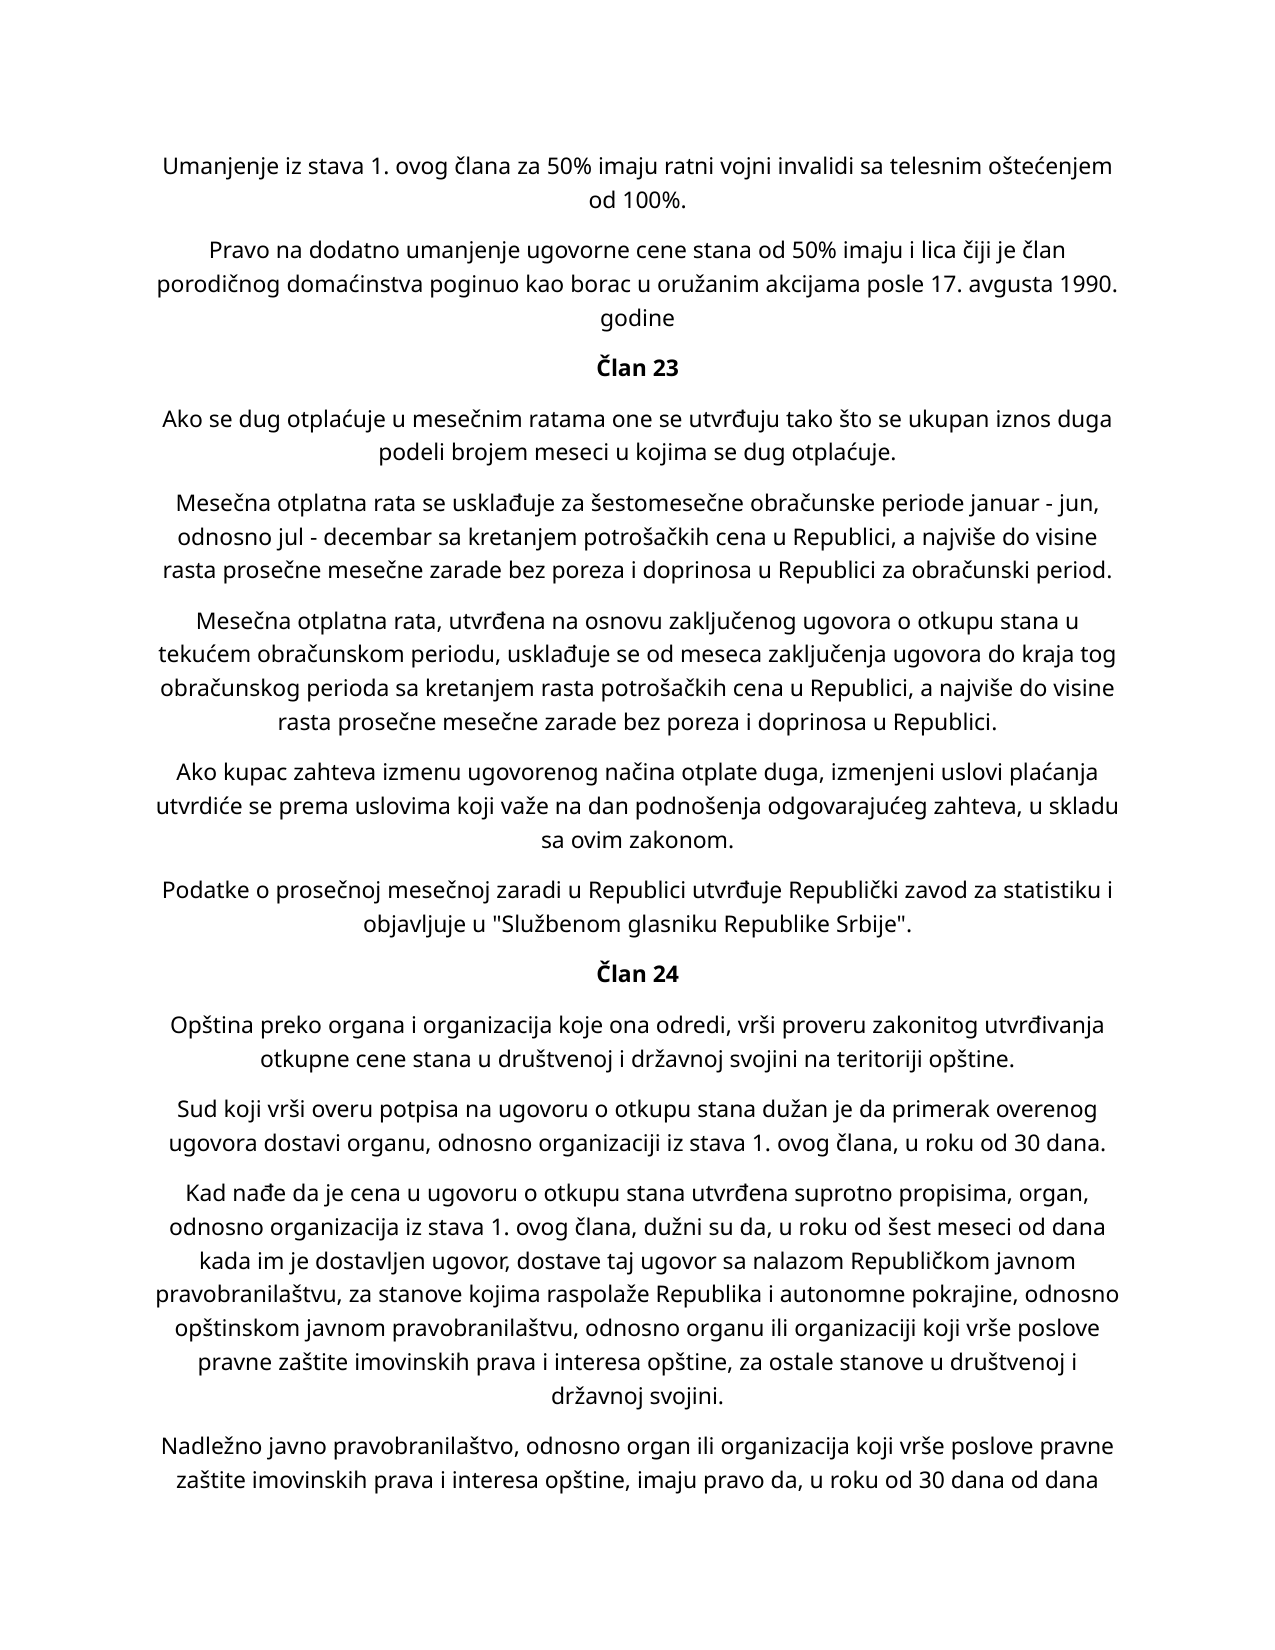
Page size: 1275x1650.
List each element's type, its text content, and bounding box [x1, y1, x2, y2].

text Podatke o prosečnoj mesečnoj zaradi u Republici utvrđuje Republički zavod za statistiku i objavljuje u "Službenom glasniku Republike Srbije". [150, 874, 1125, 939]
text Član 23 [150, 352, 1125, 383]
text Sud koji vrši overu potpisa na ugovoru o otkupu stana dužan je da primerak overenog ugovora dostavi organu, odnosno organizaciji iz stava 1. ovog člana, u roku od 30 dana. [150, 1093, 1125, 1158]
text Opština preko organa i organizacija koje ona odredi, vrši proveru zakonitog utvrđivanja otkupne cene stana u društvenoj i državnoj svojini na teritoriji opštine. [150, 1009, 1125, 1074]
text Umanjenje iz stava 1. ovog člana za 50% imaju ratni vojni invalidi sa telesnim oštećenjem od 100%. [150, 150, 1125, 215]
text Član 24 [150, 958, 1125, 989]
text Mesečna otplatna rata se usklađuje za šestomesečne obračunske periode januar - jun, odnosno jul - decembar sa kretanjem potrošačkih cena u Republici, a najviše do visine rasta prosečne mesečne zarade bez poreza i doprinosa u Republici za obračunski period. [150, 487, 1125, 585]
text Ako se dug otplaćuje u mesečnim ratama one se utvrđuju tako što se ukupan iznos duga podeli brojem meseci u kojima se dug otplaćuje. [150, 402, 1125, 467]
text Mesečna otplatna rata, utvrđena na osnovu zaključenog ugovora o otkupu stana u tekućem obračunskom periodu, usklađuje se od meseca zaključenja ugovora do kraja tog obračunskog perioda sa kretanjem rasta potrošačkih cena u Republici, a najviše do visine rasta prosečne mesečne zarade bez poreza i doprinosa u Republici. [150, 604, 1125, 737]
text Kad nađe da je cena u ugovoru o otkupu stana utvrđena suprotno propisima, organ, odnosno organizacija iz stava 1. ovog člana, dužni su da, u roku od šest meseci od dana kada im je dostavljen ugovor, dostave taj ugovor sa nalazom Republičkom javnom pravobranilaštvu, za stanove kojima raspolaže Republika i autonomne pokrajine, odnosno opštinskom javnom pravobranilaštvu, odnosno organu ili organizaciji koji vrše poslove pravne zaštite imovinskih prava i interesa opštine, za ostale stanove u društvenoj i državnoj svojini. [150, 1177, 1125, 1411]
text Pravo na dodatno umanjenje ugovorne cene stana od 50% imaju i lica čiji je član porodičnog domaćinstva poginuo kao borac u oružanim akcijama posle 17. avgusta 1990. godine [150, 234, 1125, 333]
text Ako kupac zahteva izmenu ugovorenog načina otplate duga, izmenjeni uslovi plaćanja utvrdiće se prema uslovima koji važe na dan podnošenja odgovarajućeg zahteva, u skladu sa ovim zakonom. [150, 756, 1125, 855]
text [150, 1430, 1125, 1495]
